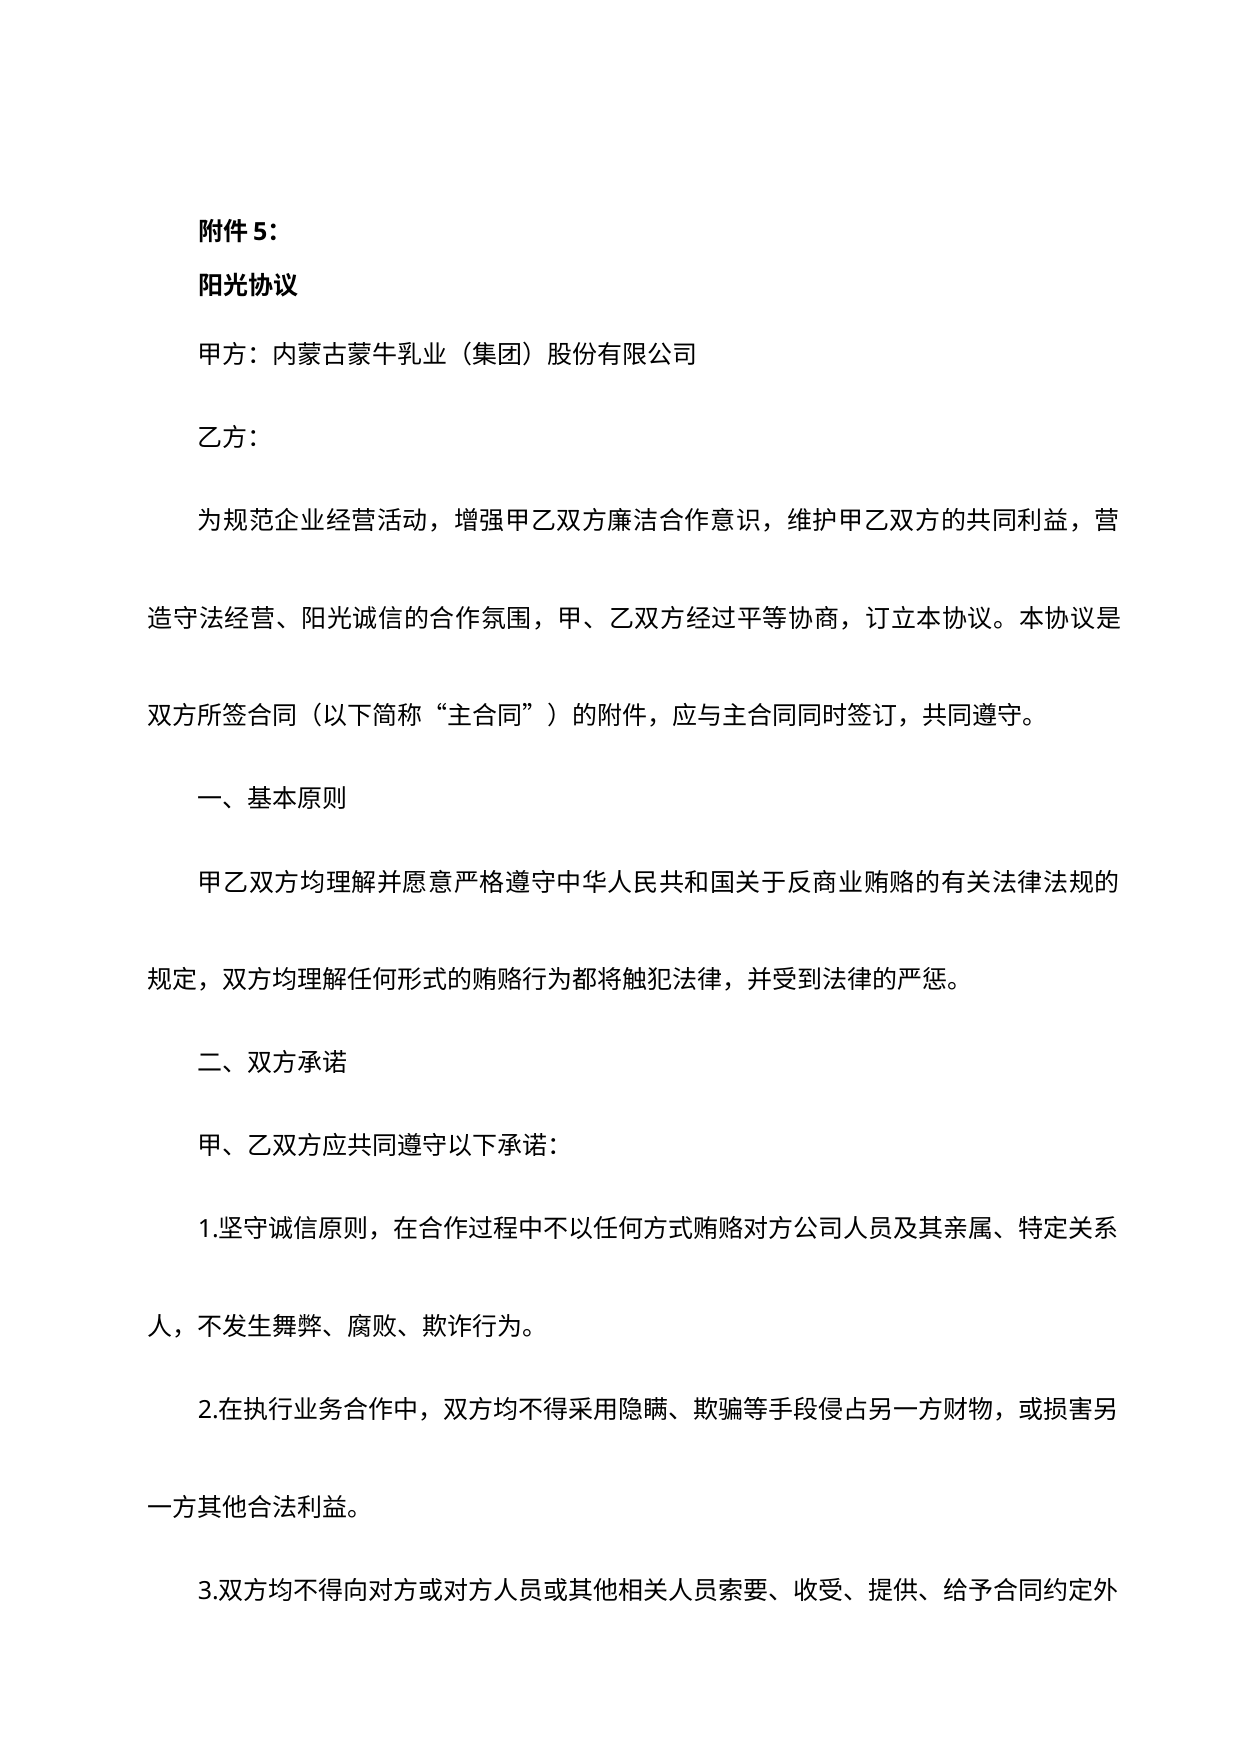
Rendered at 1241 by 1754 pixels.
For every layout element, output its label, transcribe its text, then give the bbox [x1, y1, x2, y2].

text 甲、乙双方应共同遵守以下承诺： [148, 1111, 1122, 1176]
text 二、双方承诺 [148, 1028, 1122, 1093]
text 甲乙双方均理解并愿意严格遵守中华人民共和国关于反商业贿赂的有关法律法规的规定，双方均理解任何形式的贿赂行为都将触犯法律，并受到法律的严惩。 [148, 848, 1122, 1010]
text 1.坚守诚信原则，在合作过程中不以任何方式贿赂对方公司人员及其亲属、特定关系人，不发生舞弊、腐败、欺诈行为。 [148, 1194, 1122, 1357]
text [148, 1556, 1122, 1621]
text 为规范企业经营活动，增强甲乙双方廉洁合作意识，维护甲乙双方的共同利益，营造守法经营、阳光诚信的合作氛围，甲、乙双方经过平等协商，订立本协议。本协议是双方所签合同（以下简称“主合同”）的附件，应与主合同同时签订，共同遵守。 [148, 486, 1122, 746]
text 乙方： [148, 403, 1122, 468]
text 2.在执行业务合作中，双方均不得采用隐瞒、欺骗等手段侵占另一方财物，或损害另一方其他合法利益。 [148, 1375, 1122, 1538]
text 甲方：内蒙古蒙牛乳业（集团）股份有限公司 [148, 320, 1122, 385]
text 阳光协议 [148, 266, 1122, 302]
text 附件5： [148, 211, 1122, 248]
text 一、基本原则 [148, 764, 1122, 829]
